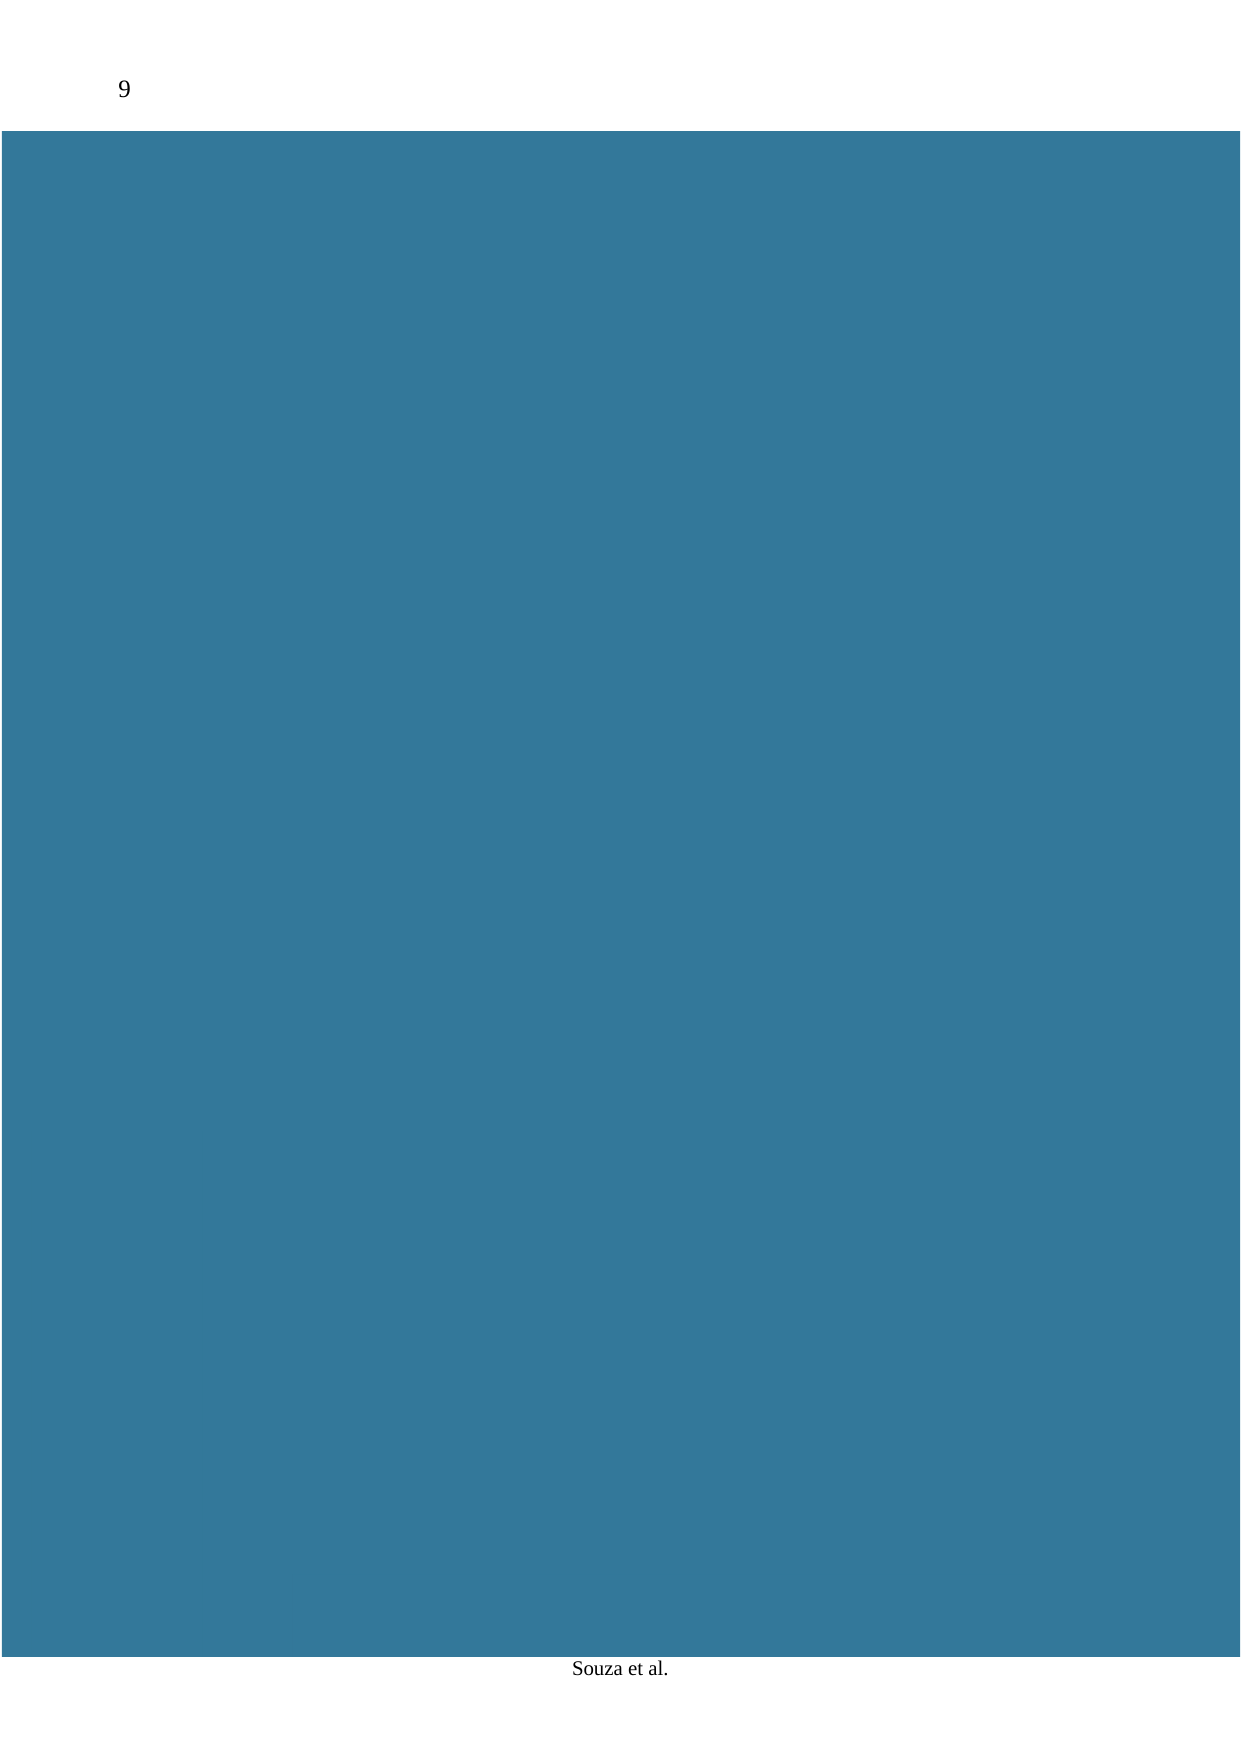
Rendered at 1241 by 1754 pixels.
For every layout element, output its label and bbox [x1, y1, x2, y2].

picture [1, 131, 1241, 1657]
